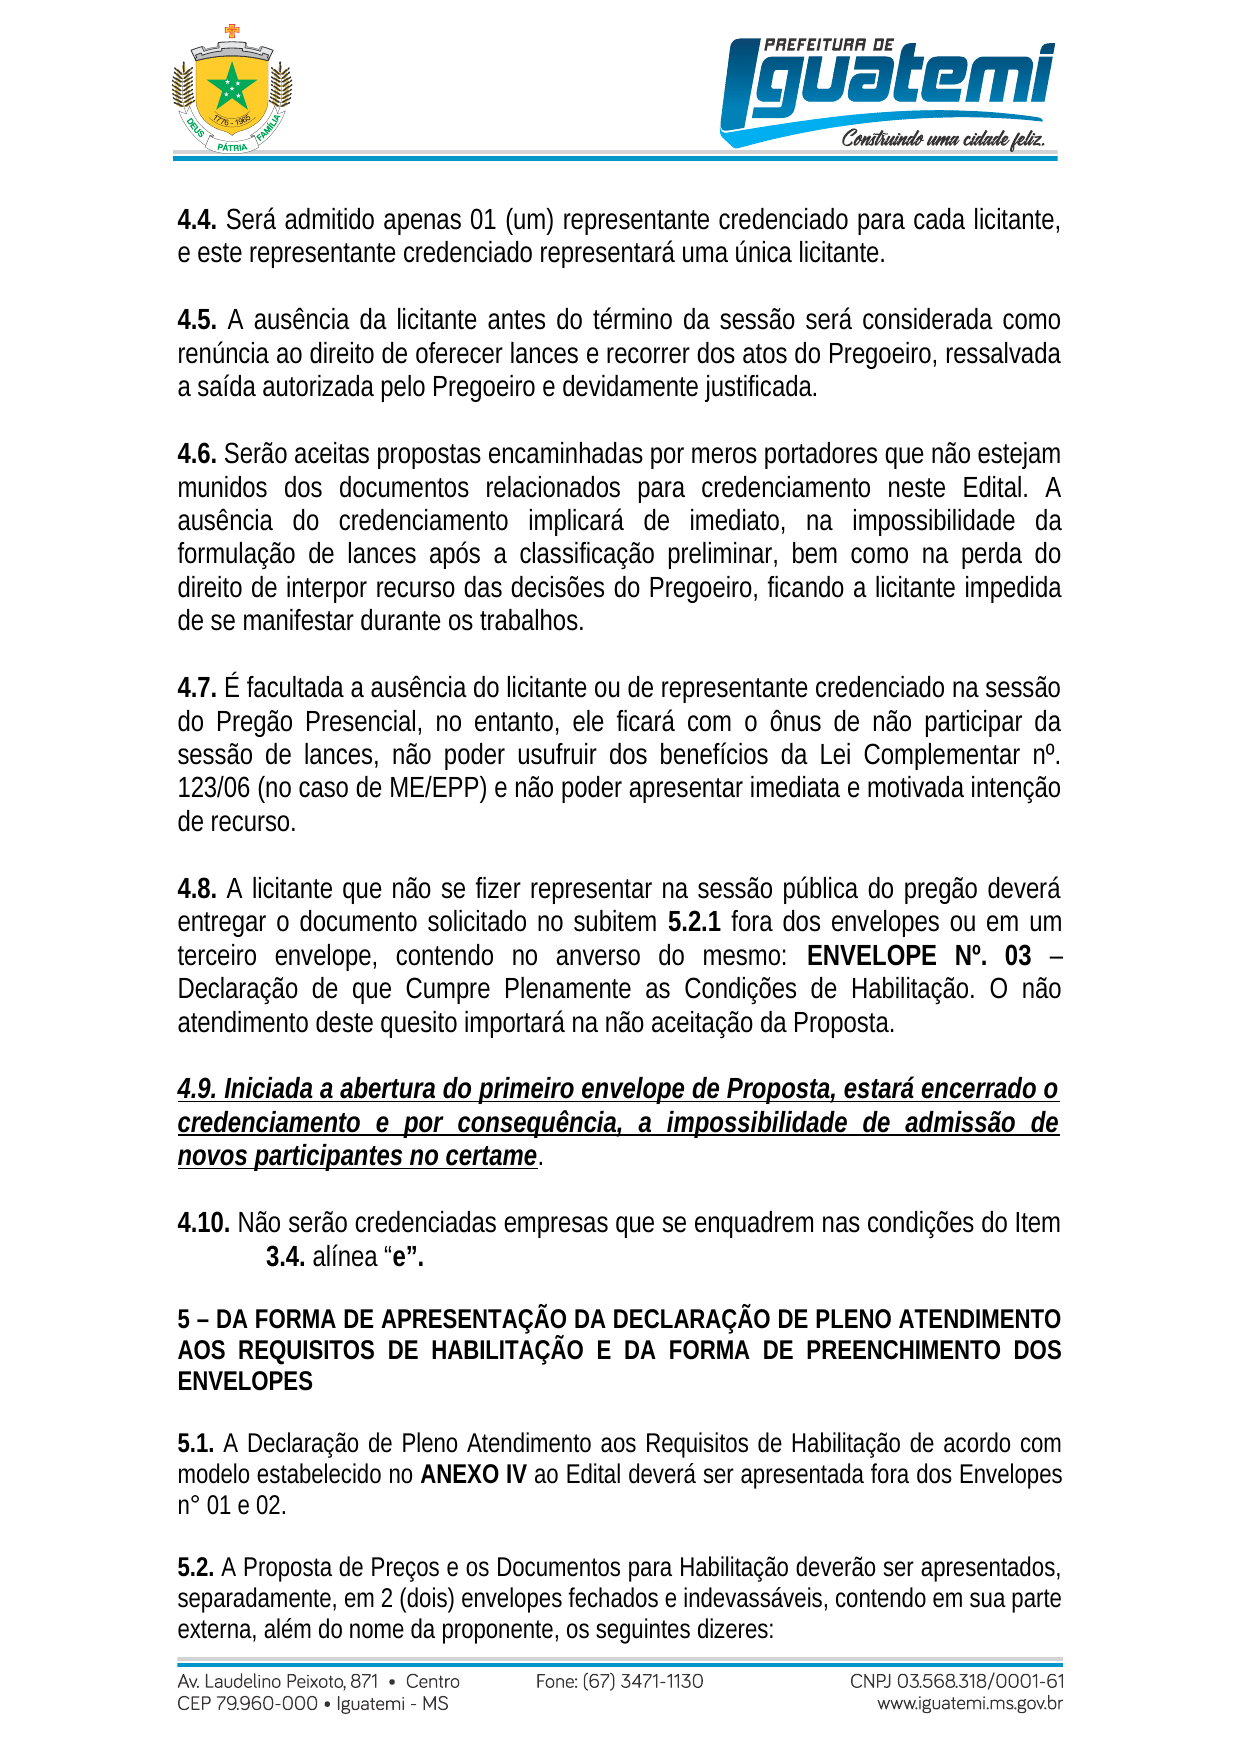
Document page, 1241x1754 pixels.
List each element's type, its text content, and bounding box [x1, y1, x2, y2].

text 4.8. A licitante que não se fizer representar na sessão pública do pregão deverá entregar o documento solicitado no subitem 5.2.1 fora dos envelopes ou em um terceiro envelope, contendo no anverso do mesmo: ENVELOPE Nº. 03 – Declaração de que Cumpre Plenamente as Condições de Habilitação. O não atendimento deste quesito importará na não aceitação da Proposta. [177, 871, 1063, 1038]
text 5 – DA FORMA DE APRESENTAÇÃO DA DECLARAÇÃO DE PLENO ATENDIMENTO AOS REQUISITOS DE HABILITAÇÃO E DA FORMA DE PREENCHIMENTO DOS ENVELOPES [177, 1303, 1063, 1396]
text 4.9. Iniciada a abertura do primeiro envelope de Proposta, estará encerrado o credenciamento e por consequência, a impossibilidade de admissão de novos participantes no certame. [177, 1072, 1063, 1172]
text 5.1. A Declaração de Pleno Atendimento aos Requisitos de Habilitação de acordo com modelo estabelecido no ANEXO IV ao Edital deverá ser apresentada fora dos Envelopes n° 01 e 02. [177, 1427, 1063, 1521]
text 4.4. Será admitido apenas 01 (um) representante credenciado para cada licitante, e este representante credenciado representará uma única licitante. [177, 202, 1063, 269]
text 4.5. A ausência da licitante antes do término da sessão será considerada como renúncia ao direito de oferecer lances e recorrer dos atos do Pregoeiro, ressalvada a saída autorizada pelo Pregoeiro e devidamente justificada. [177, 302, 1063, 403]
text 4.10. Não serão credenciadas empresas que se enquadrem nas condições do Item 3.4. alínea “e”. [177, 1205, 1063, 1272]
text 4.7. É facultada a ausência do licitante ou de representante credenciado na sessão do Pregão Presencial, no entanto, ele ficará com o ônus de não participar da sessão de lances, não poder usufruir dos benefícios da Lei Complementar nº. 123/06 (no caso de ME/EPP) e não poder apresentar imediata e motivada intenção de recurso. [177, 670, 1063, 837]
text 4.6. Serão aceitas propostas encaminhadas por meros portadores que não estejam munidos dos documentos relacionados para credenciamento neste Edital. A ausência do credenciamento implicará de imediato, na impossibilidade da formulação de lances após a classificação preliminar, bem como na perda do direito de interpor recurso das decisões do Pregoeiro, ficando a licitante impedida de se manifestar durante os trabalhos. [177, 436, 1063, 637]
text 5.2. A Proposta de Preços e os Documentos para Habilitação deverão ser apresentados, separadamente, em 2 (dois) envelopes fechados e indevassáveis, contendo em sua parte externa, além do nome da proponente, os seguintes dizeres: [177, 1552, 1063, 1645]
